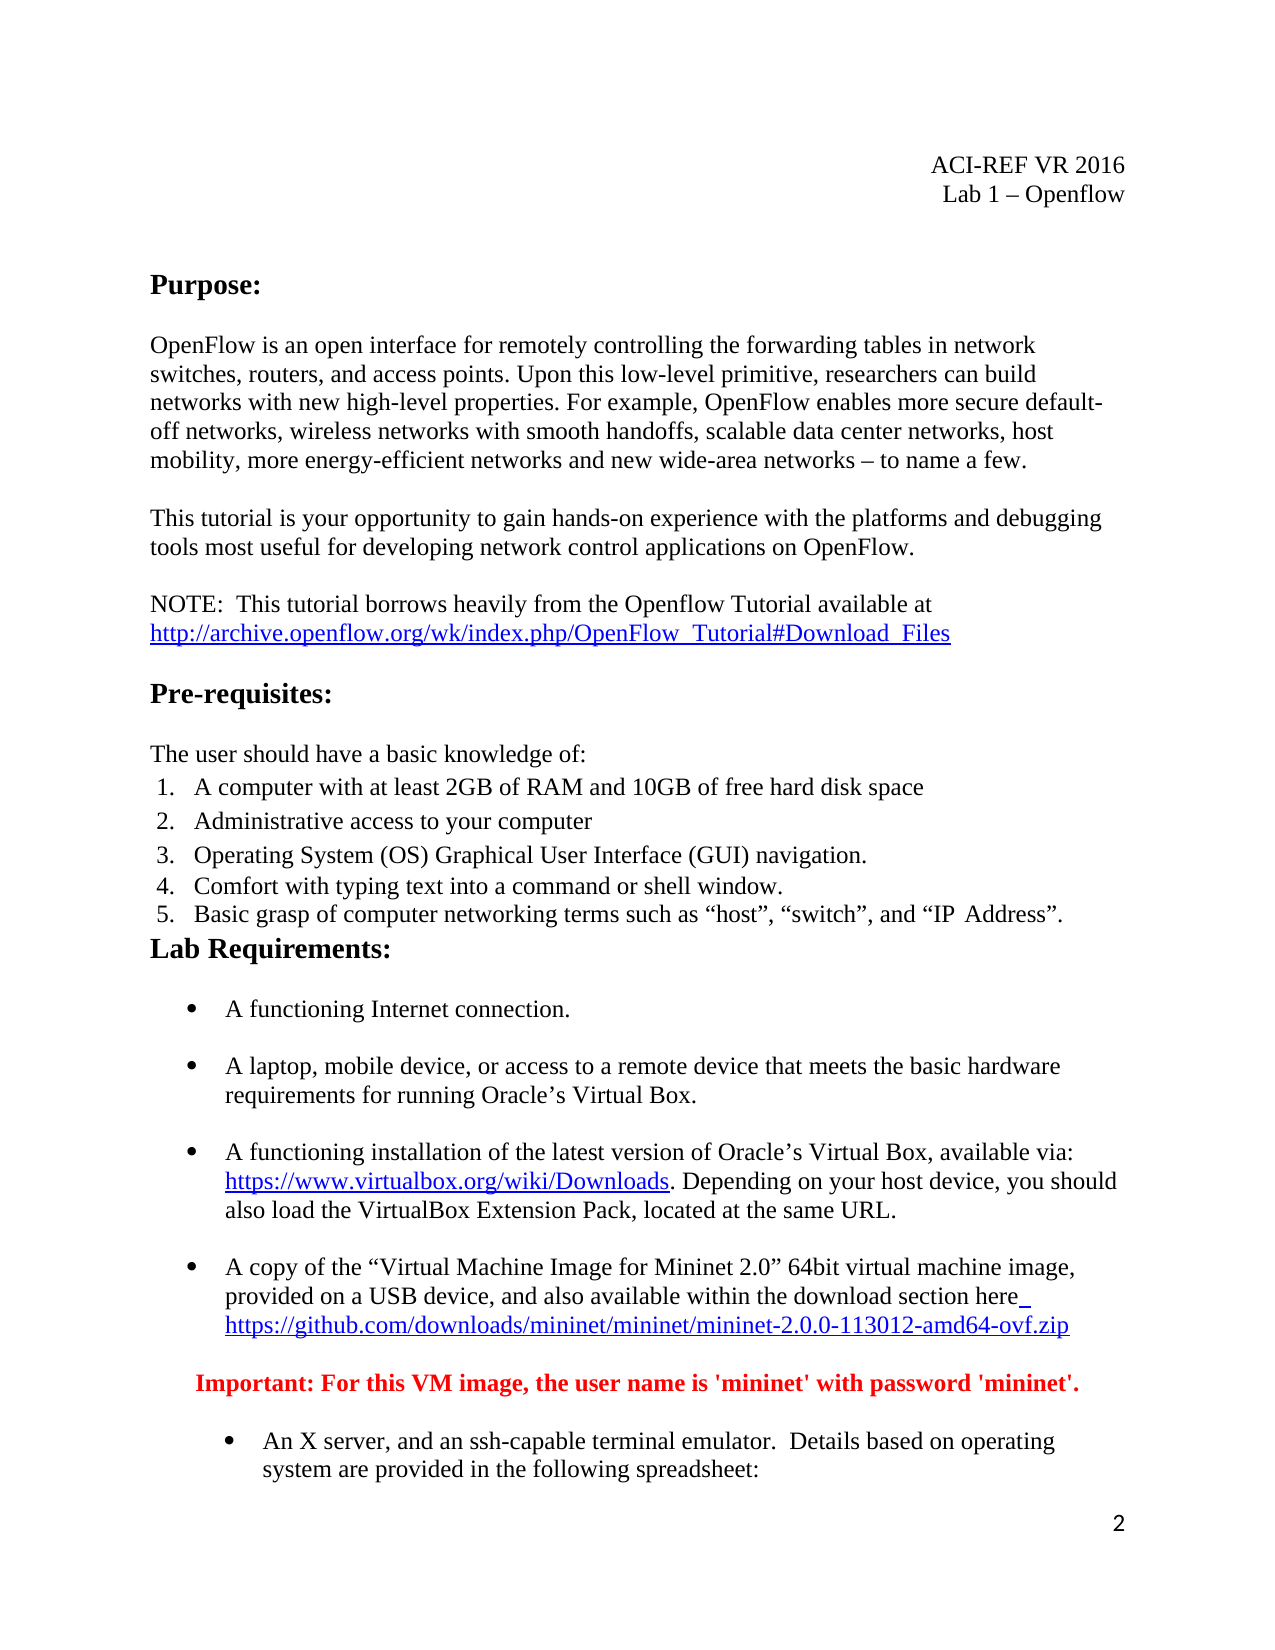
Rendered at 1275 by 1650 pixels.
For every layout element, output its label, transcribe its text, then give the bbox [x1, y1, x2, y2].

text The user should have a basic knowledge of: [150, 739, 1125, 768]
text OpenFlow is an open interface for remotely controlling the forwarding tables in network switches, routers, and access points. Upon this low-level primitive, researchers can build networks with new high-level properties. For example, OpenFlow enables more secure default-off networks, wireless networks with smooth handoffs, scalable data center networks, host mobility, more energy-efficient networks and new wide-area networks – to name a few. [150, 330, 1125, 474]
list A functioning Internet connection. [187, 994, 1125, 1022]
text Important: For this VM image, the user name is 'mininet' with password 'mininet'. [150, 1368, 1125, 1397]
list Comfort with typing text into a command or shell window. [156, 869, 1125, 900]
subtitle Lab Requirements: [150, 931, 1125, 964]
text Purpose: [150, 267, 1125, 301]
list A laptop, mobile device, or access to a remote device that meets the basic hardware requirements for running Oracle’s Virtual Box. [187, 1051, 1125, 1109]
list Administrative access to your computer [156, 804, 1125, 836]
text Pre-requisites: [150, 676, 1125, 710]
list A copy of the “Virtual Machine Image for Mininet 2.0” 64bit virtual machine image, provided on a USB device, and also available within the download section here https://github.com/downloads/mininet/mininet/mininet-2.0.0-113012-amd64-ovf.zip [187, 1252, 1125, 1339]
text NOTE: This tutorial borrows heavily from the Openflow Tutorial available at http://archive.openflow.org/wk/index.php/OpenFlow_Tutorial#Download_Files [150, 589, 1125, 647]
list Operating System (OS) Graphical User Interface (GUI) navigation. [156, 838, 1125, 869]
text This tutorial is your opportunity to gain hands-on experience with the platforms and debugging tools most useful for developing network control applications on OpenFlow. [150, 503, 1125, 560]
list Basic grasp of computer networking terms such as “host”, “switch”, and “IP Address”. [156, 901, 1091, 928]
list An X server, and an ssh-capable terminal emulator. Details based on operating system are provided in the following spreadsheet: [225, 1426, 1125, 1483]
list A computer with at least 2GB of RAM and 10GB of free hard disk space [156, 771, 1125, 802]
list A functioning installation of the latest version of Oracle’s Virtual Box, available via: https://www.virtualbox.org/wiki/Downloads. Depending on your host device, you should also load the VirtualBox Extension Pack, located at the same URL. [187, 1137, 1125, 1224]
